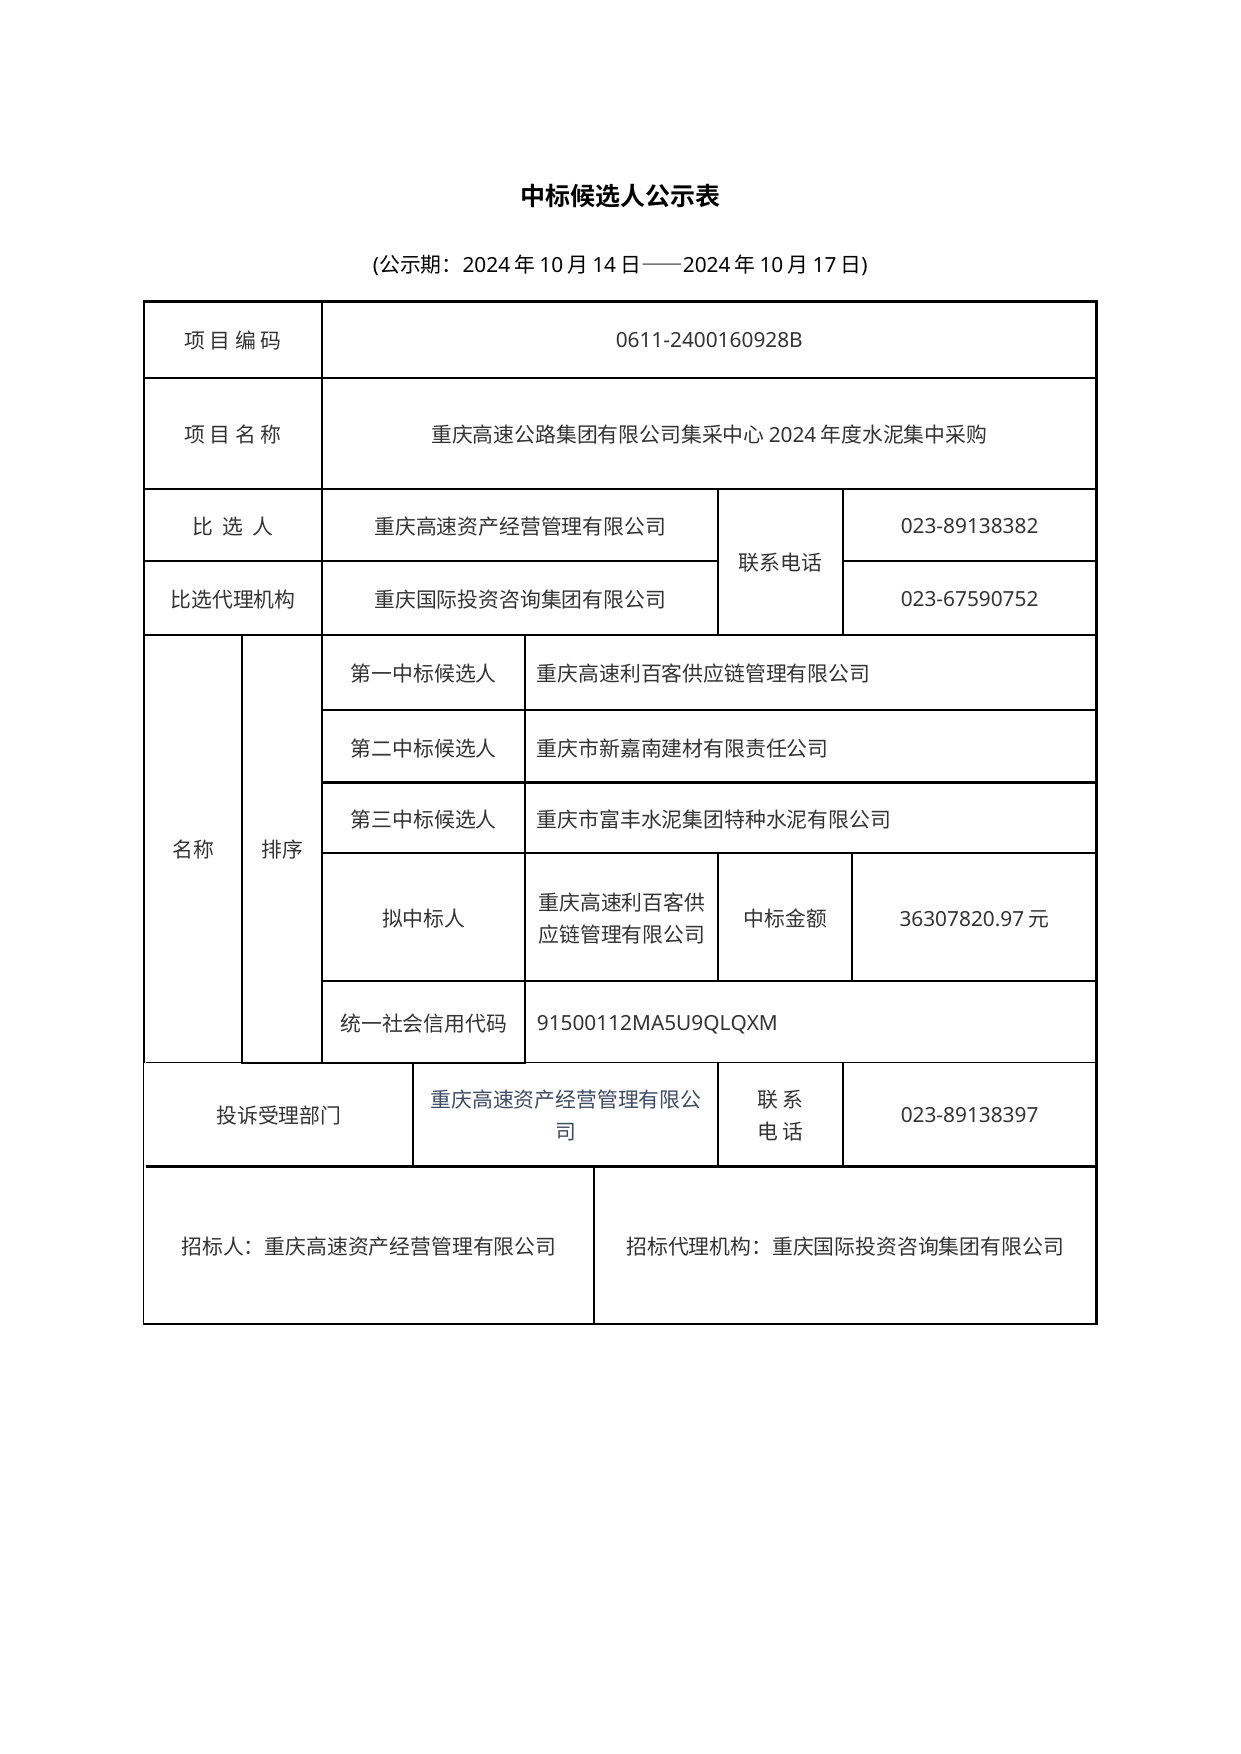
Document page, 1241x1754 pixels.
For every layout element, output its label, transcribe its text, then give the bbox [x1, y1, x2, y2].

table_cell 联系电话 [719, 490, 842, 633]
table_cell 023-89138382 [844, 490, 1095, 560]
table_cell 重庆高速利百客供应链管理有限公司 [526, 854, 717, 979]
table_cell 36307820.97元 [853, 854, 1095, 979]
table_cell 中标金额 [719, 854, 851, 979]
table_cell 重庆高速资产经营管理有限公司 [323, 490, 717, 560]
table_cell 重庆高速利百客供应链管理有限公司 [526, 636, 1095, 709]
table_cell 比 选 人 [145, 490, 321, 560]
table_cell 91500112MA5U9QLQXM [526, 982, 1095, 1062]
table_cell 项 目 名 称 [145, 379, 321, 488]
table_cell 招标人：重庆高速资产经营管理有限公司 [144, 1165, 593, 1323]
table_cell 排序 [243, 636, 321, 1062]
table_cell 比选代理机构 [145, 562, 321, 633]
table_cell 统一社会信用代码 [323, 982, 524, 1062]
table_header 项 目 编 码 [145, 303, 321, 377]
table_cell 重庆市富丰水泥集团特种水泥有限公司 [526, 784, 1095, 852]
table_cell 重庆国际投资咨询集团有限公司 [323, 562, 717, 633]
table_cell 招标代理机构：重庆国际投资咨询集团有限公司 [595, 1168, 1095, 1323]
table_cell 第一中标候选人 [323, 636, 524, 709]
text (公示期：2024年10月14日——2024年10月17日) [187, 247, 1053, 280]
text 中标候选人公示表 [187, 162, 1053, 227]
table_cell 重庆高速公路集团有限公司集采中心2024年度水泥集中采购 [323, 379, 1095, 488]
table_cell 重庆高速资产经营管理有限公司 [414, 1063, 717, 1165]
table_cell 联 系 电 话 [719, 1063, 842, 1165]
table_cell 名称 [145, 636, 241, 1062]
table_cell 023-67590752 [844, 562, 1095, 633]
table_cell 第二中标候选人 [323, 711, 524, 781]
table_cell 重庆市新嘉南建材有限责任公司 [526, 711, 1095, 781]
table_cell 投诉受理部门 [144, 1063, 412, 1165]
table_header 0611-2400160928B [323, 303, 1095, 377]
table_cell 第三中标候选人 [323, 784, 524, 852]
table_cell 023-89138397 [844, 1063, 1095, 1165]
table_cell 拟中标人 [323, 854, 524, 979]
